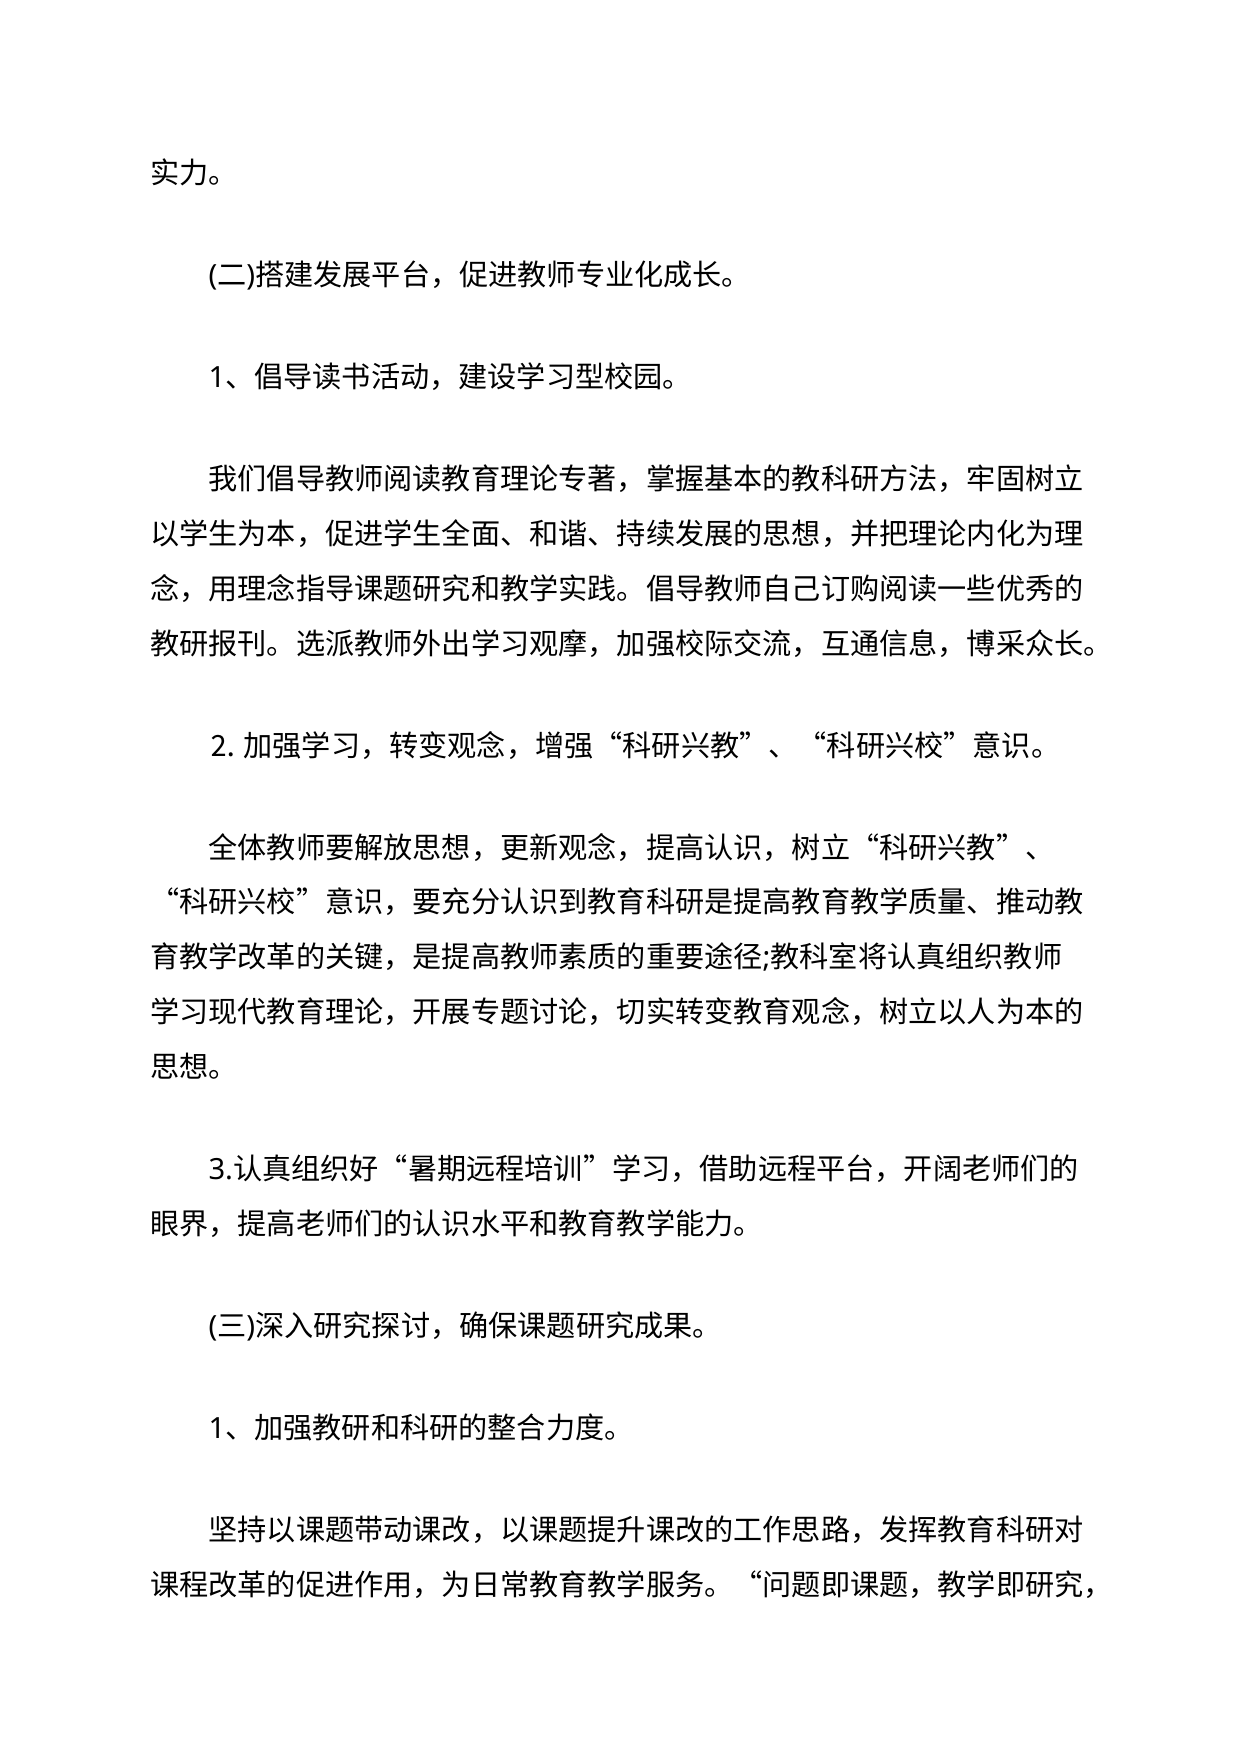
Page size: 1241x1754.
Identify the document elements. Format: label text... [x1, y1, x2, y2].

text ⒉加强学习，转变观念，增强“科研兴教”、“科研兴校”意识。 [150, 722, 1090, 764]
text (三)深入研究探讨，确保课题研究成果。 [150, 1302, 1090, 1345]
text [150, 1506, 1090, 1603]
text 3.认真组织好“暑期远程培训”学习，借助远程平台，开阔老师们的眼界，提高老师们的认识水平和教育教学能力。 [150, 1146, 1090, 1243]
text 全体教师要解放思想，更新观念，提高认识，树立“科研兴教”、“科研兴校”意识，要充分认识到教育科研是提高教育教学质量、推动教育教学改革的关键，是提高教师素质的重要途径;教科室将认真组织教师学习现代教育理论，开展专题讨论，切实转变教育观念，树立以人为本的思想。 [150, 824, 1090, 1086]
text 1、倡导读书活动，建设学习型校园。 [150, 354, 1090, 396]
text 1、加强教研和科研的整合力度。 [150, 1404, 1090, 1447]
text 我们倡导教师阅读教育理论专著，掌握基本的教科研方法，牢固树立以学生为本，促进学生全面、和谐、持续发展的思想，并把理论内化为理念，用理念指导课题研究和教学实践。倡导教师自己订购阅读一些优秀的教研报刊。选派教师外出学习观摩，加强校际交流，互通信息，博采众长。 [150, 456, 1090, 663]
text (二)搭建发展平台，促进教师专业化成长。 [150, 252, 1090, 294]
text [150, 150, 1090, 192]
